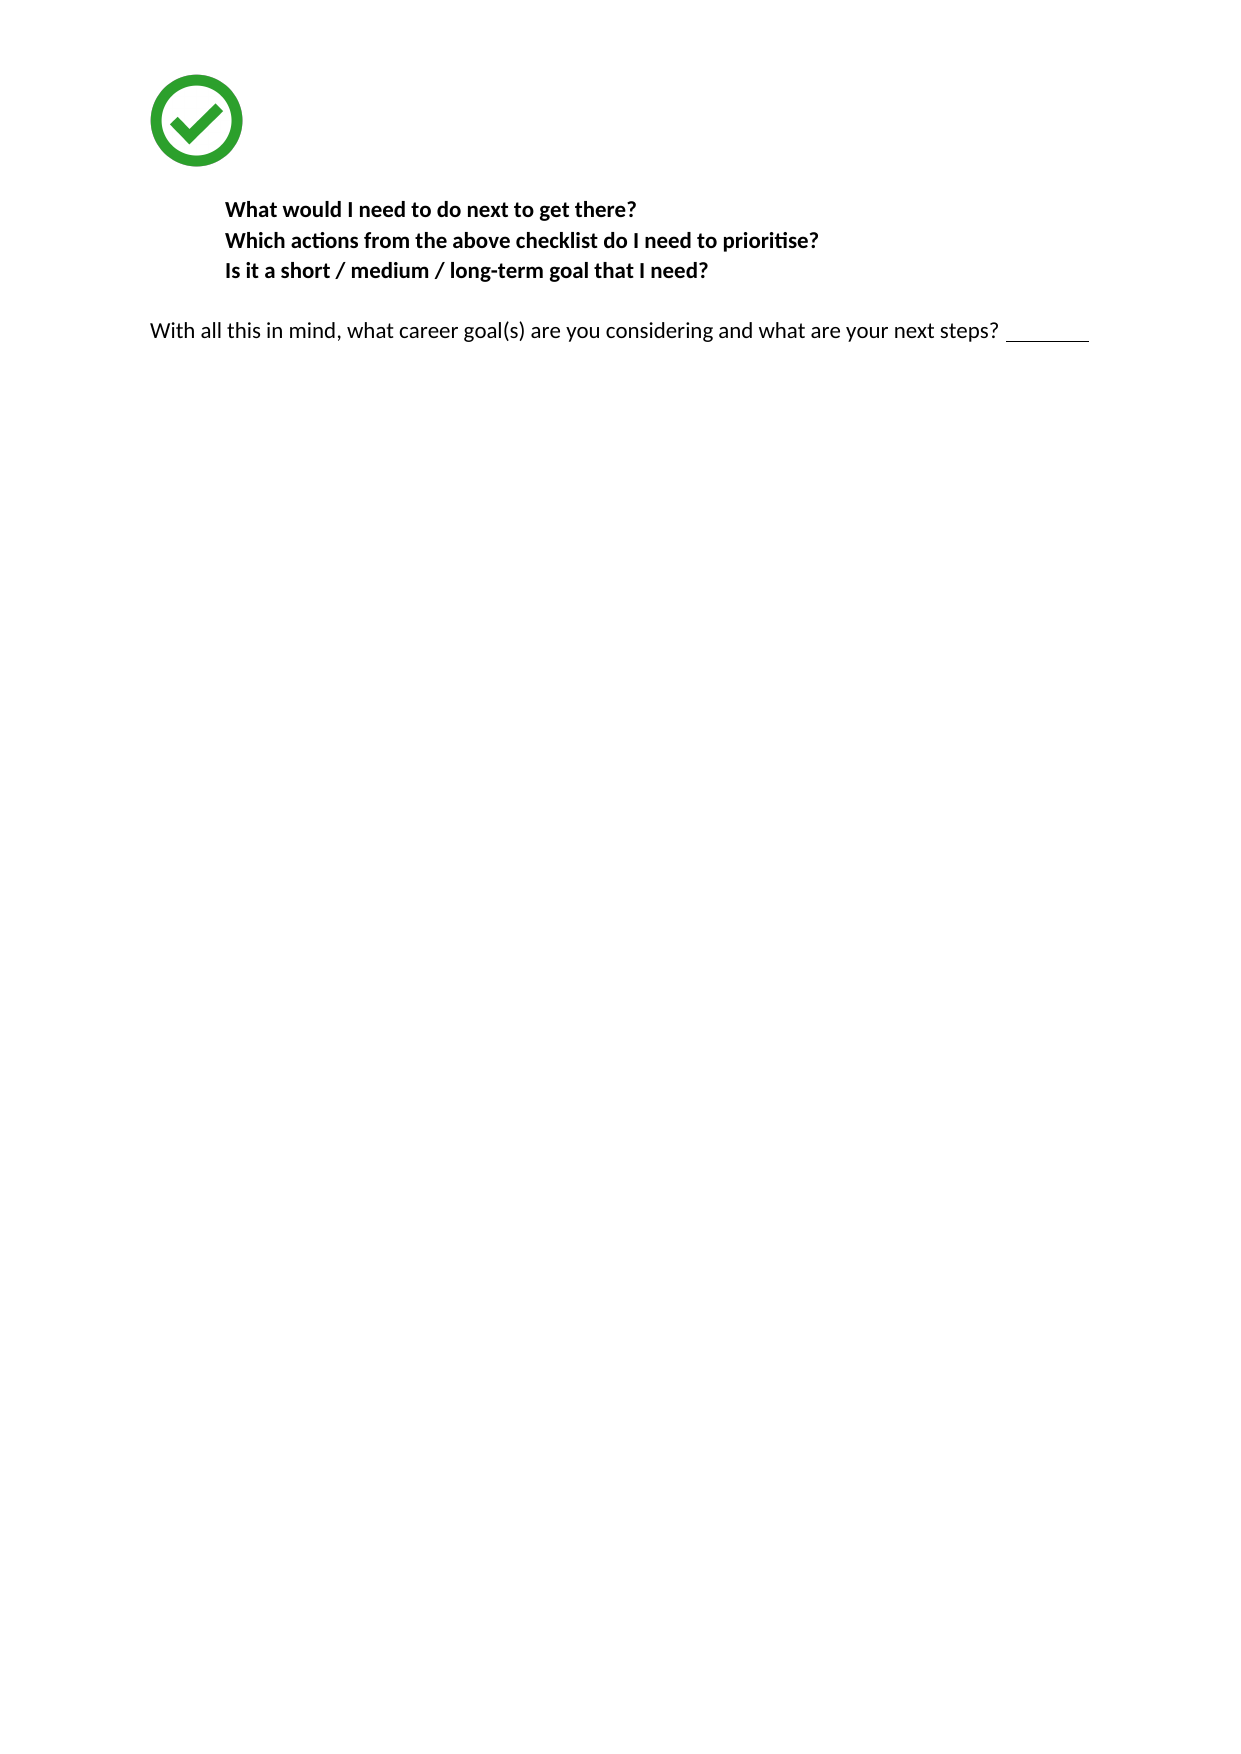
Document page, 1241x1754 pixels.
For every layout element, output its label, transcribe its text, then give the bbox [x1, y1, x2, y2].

text Is it a short / medium / long-term goal that I need? [225, 256, 1090, 284]
text What would I need to do next to get there? [225, 196, 1090, 223]
picture [150, 73, 243, 168]
text Which actions from the above checklist do I need to prioritise? [225, 226, 1090, 254]
text With all this in mind, what career goal(s) are you considering and what are your next steps? [150, 316, 1090, 344]
